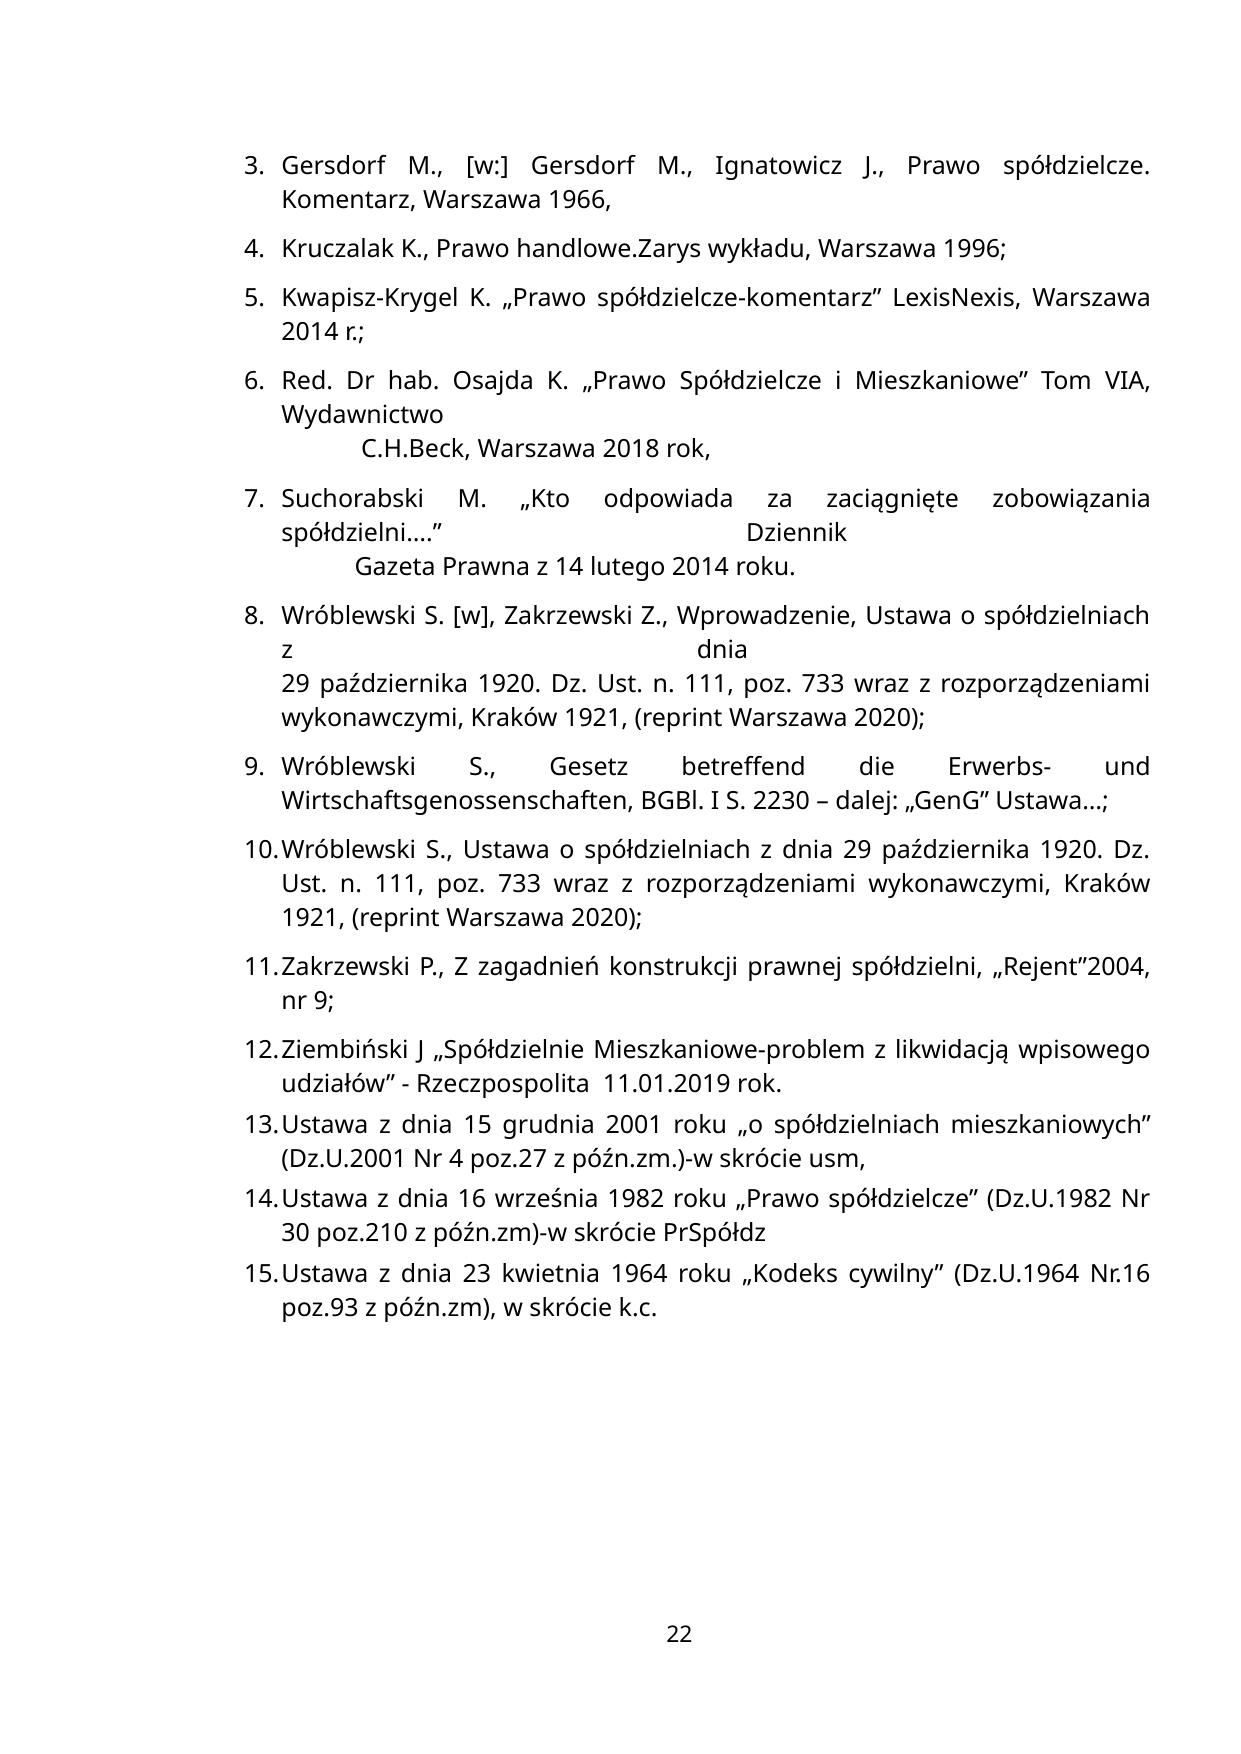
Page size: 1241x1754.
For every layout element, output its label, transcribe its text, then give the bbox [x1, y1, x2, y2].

list Wróblewski S. [w], Zakrzewski Z., Wprowadzenie, Ustawa o spółdzielniach z dnia 29 października 1920. Dz. Ust. n. 111, poz. 733 wraz z rozporządzeniami wykonawczymi, Kraków 1921, (reprint Warszawa 2020); [244, 597, 1152, 734]
list Ziembiński J „Spółdzielnie Mieszkaniowe-problem z likwidacją wpisowego udziałów” - Rzeczpospolita 11.01.2019 rok. [244, 1032, 1152, 1100]
list Ustawa z dnia 23 kwietnia 1964 roku „Kodeks cywilny” (Dz.U.1964 Nr.16 poz.93 z późn.zm), w skrócie k.c. [244, 1255, 1152, 1323]
list Wróblewski S., Gesetz betreffend die Erwerbs- und Wirtschaftsgenossenschaften, BGBl. I S. 2230 – dalej: „GenG” Ustawa…; [244, 749, 1152, 817]
list Kwapisz-Krygel K. „Prawo spółdzielcze-komentarz” LexisNexis, Warszawa 2014 r.; [244, 280, 1152, 348]
list Ustawa z dnia 15 grudnia 2001 roku „o spółdzielniach mieszkaniowych” (Dz.U.2001 Nr 4 poz.27 z późn.zm.)-w skrócie usm, [244, 1106, 1152, 1174]
list Red. Dr hab. Osajda K. „Prawo Spółdzielcze i Mieszkaniowe” Tom VIA, Wydawnictwo C.H.Beck, Warszawa 2018 rok, [244, 363, 1152, 465]
list Kruczalak K., Prawo handlowe.Zarys wykładu, Warszawa 1996; [244, 231, 1152, 265]
list Ustawa z dnia 16 września 1982 roku „Prawo spółdzielcze” (Dz.U.1982 Nr 30 poz.210 z późn.zm)-w skrócie PrSpółdz [244, 1181, 1152, 1249]
list Zakrzewski P., Z zagadnień konstrukcji prawnej spółdzielni, „Rejent”2004, nr 9; [244, 949, 1152, 1017]
list Wróblewski S., Ustawa o spółdzielniach z dnia 29 października 1920. Dz. Ust. n. 111, poz. 733 wraz z rozporządzeniami wykonawczymi, Kraków 1921, (reprint Warszawa 2020); [244, 832, 1152, 934]
list Suchorabski M. „Kto odpowiada za zaciągnięte zobowiązania spółdzielni….” Dziennik Gazeta Prawna z 14 lutego 2014 roku. [244, 480, 1152, 582]
list Gersdorf M., [w:] Gersdorf M., Ignatowicz J., Prawo spółdzielcze. Komentarz, Warszawa 1966, [244, 148, 1152, 216]
